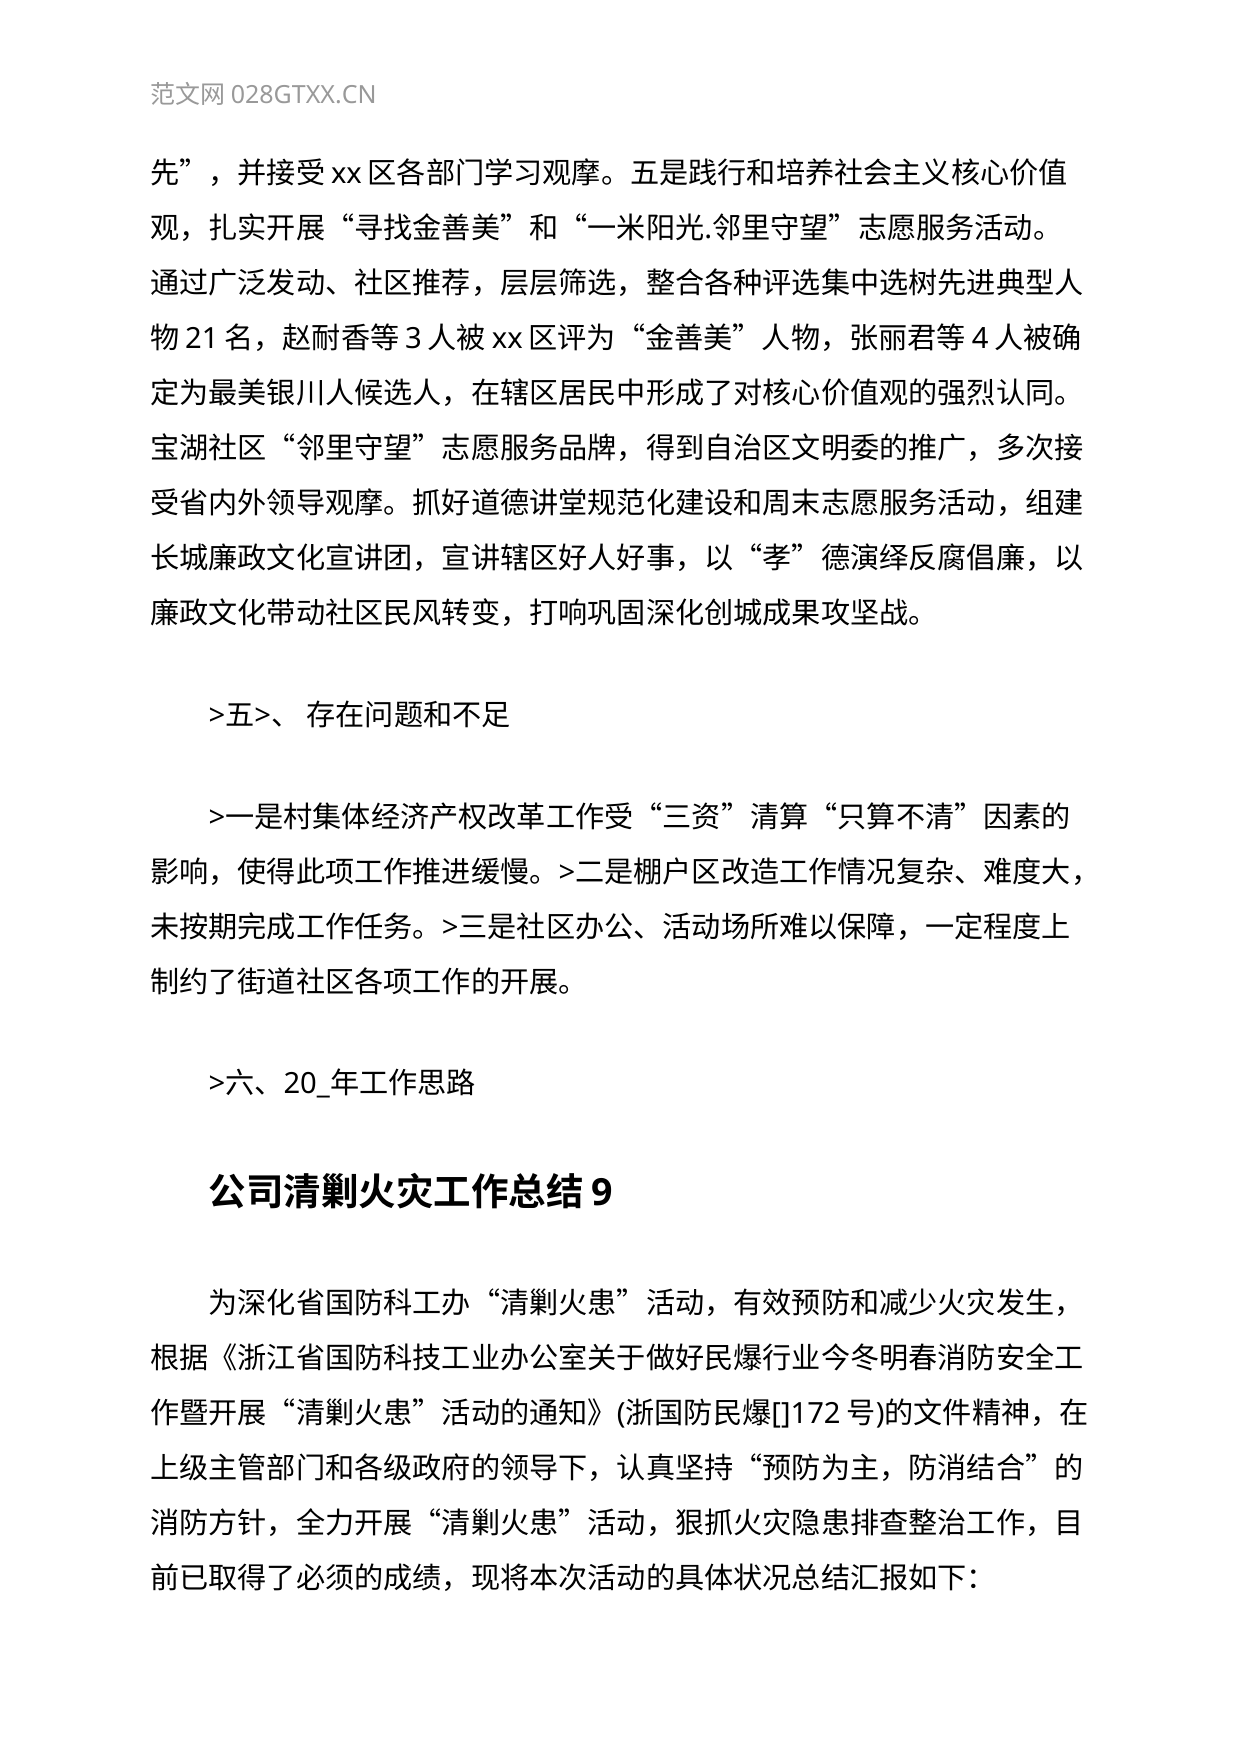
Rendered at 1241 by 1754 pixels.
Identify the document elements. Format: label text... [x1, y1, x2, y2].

text 为深化省国防科工办“清剿火患”活动，有效预防和减少火灾发生，根据《浙江省国防科技工业办公室关于做好民爆行业今冬明春消防安全工作暨开展“清剿火患”活动的通知》(浙国防民爆[]172号)的文件精神，在上级主管部门和各级政府的领导下，认真坚持“预防为主，防消结合”的消防方针，全力开展“清剿火患”活动，狠抓火灾隐患排查整治工作，目前已取得了必须的成绩，现将本次活动的具体状况总结汇报如下： [150, 1279, 1090, 1596]
text >一是村集体经济产权改革工作受“三资”清算“只算不清”因素的影响，使得此项工作推进缓慢。>二是棚户区改造工作情况复杂、难度大，未按期完成工作任务。>三是社区办公、活动场所难以保障，一定程度上制约了街道社区各项工作的开展。 [150, 793, 1090, 1001]
text >六、20_年工作思路 [150, 1060, 1090, 1102]
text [150, 150, 1090, 632]
text 公司清剿火灾工作总结9 [150, 1162, 1090, 1216]
text >五>、 存在问题和不足 [150, 691, 1090, 734]
